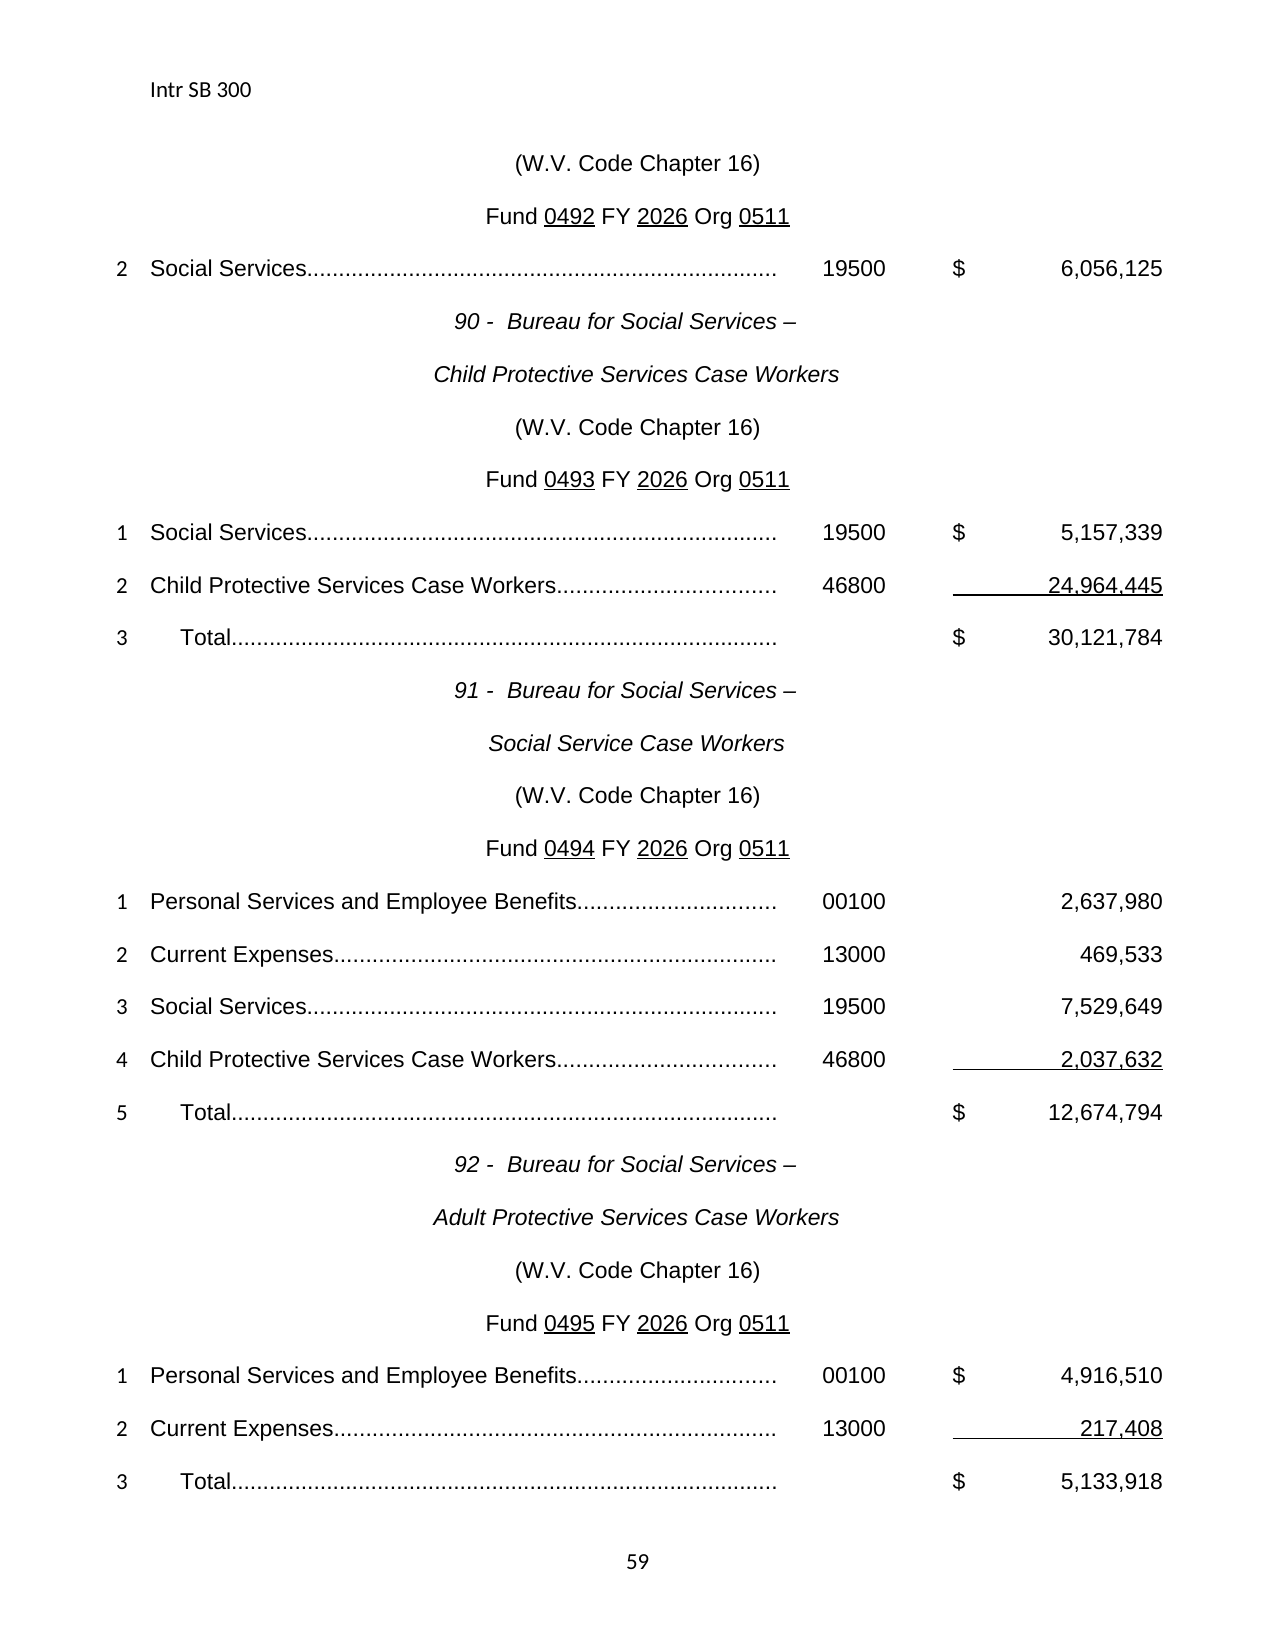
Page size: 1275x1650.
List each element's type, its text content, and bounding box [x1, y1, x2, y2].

text Total $ 30,121,784 [150, 624, 1125, 651]
text Personal Services and Employee Benefits 00100 $ 4,916,510 [150, 1362, 1125, 1389]
text Social Service Case Workers [150, 730, 1125, 756]
text (W.V. Code Chapter 16) [150, 1257, 1125, 1283]
text Adult Protective Services Case Workers [150, 1204, 1125, 1231]
text Total $ 5,133,918 [150, 1468, 1125, 1494]
text Social Services 19500 7,529,649 [150, 993, 1125, 1020]
text Fund 0492 FY 2026 Org 0511 [150, 203, 1125, 229]
list Bureau for Social Services – [150, 308, 1125, 334]
text (W.V. Code Chapter 16) [150, 413, 1125, 440]
text Social Services 19500 $ 6,056,125 [150, 255, 1125, 282]
text Fund 0495 FY 2026 Org 0511 [150, 1309, 1125, 1336]
text Personal Services and Employee Benefits 00100 2,637,980 [150, 888, 1125, 914]
text (W.V. Code Chapter 16) [150, 782, 1125, 809]
text Social Services 19500 $ 5,157,339 [150, 519, 1125, 545]
text Fund 0493 FY 2026 Org 0511 [150, 466, 1125, 493]
text (W.V. Code Chapter 16) [150, 150, 1125, 176]
text Current Expenses 13000 217,408 [150, 1415, 1125, 1441]
text Child Protective Services Case Workers 46800 24,964,445 [150, 572, 1125, 598]
text Total $ 12,674,794 [150, 1099, 1125, 1125]
text Child Protective Services Case Workers 46800 2,037,632 [150, 1046, 1125, 1072]
text Fund 0494 FY 2026 Org 0511 [150, 835, 1125, 862]
text Current Expenses 13000 469,533 [150, 941, 1125, 967]
list Bureau for Social Services – [150, 677, 1125, 703]
list Bureau for Social Services – [150, 1151, 1125, 1178]
text Child Protective Services Case Workers [150, 361, 1125, 387]
